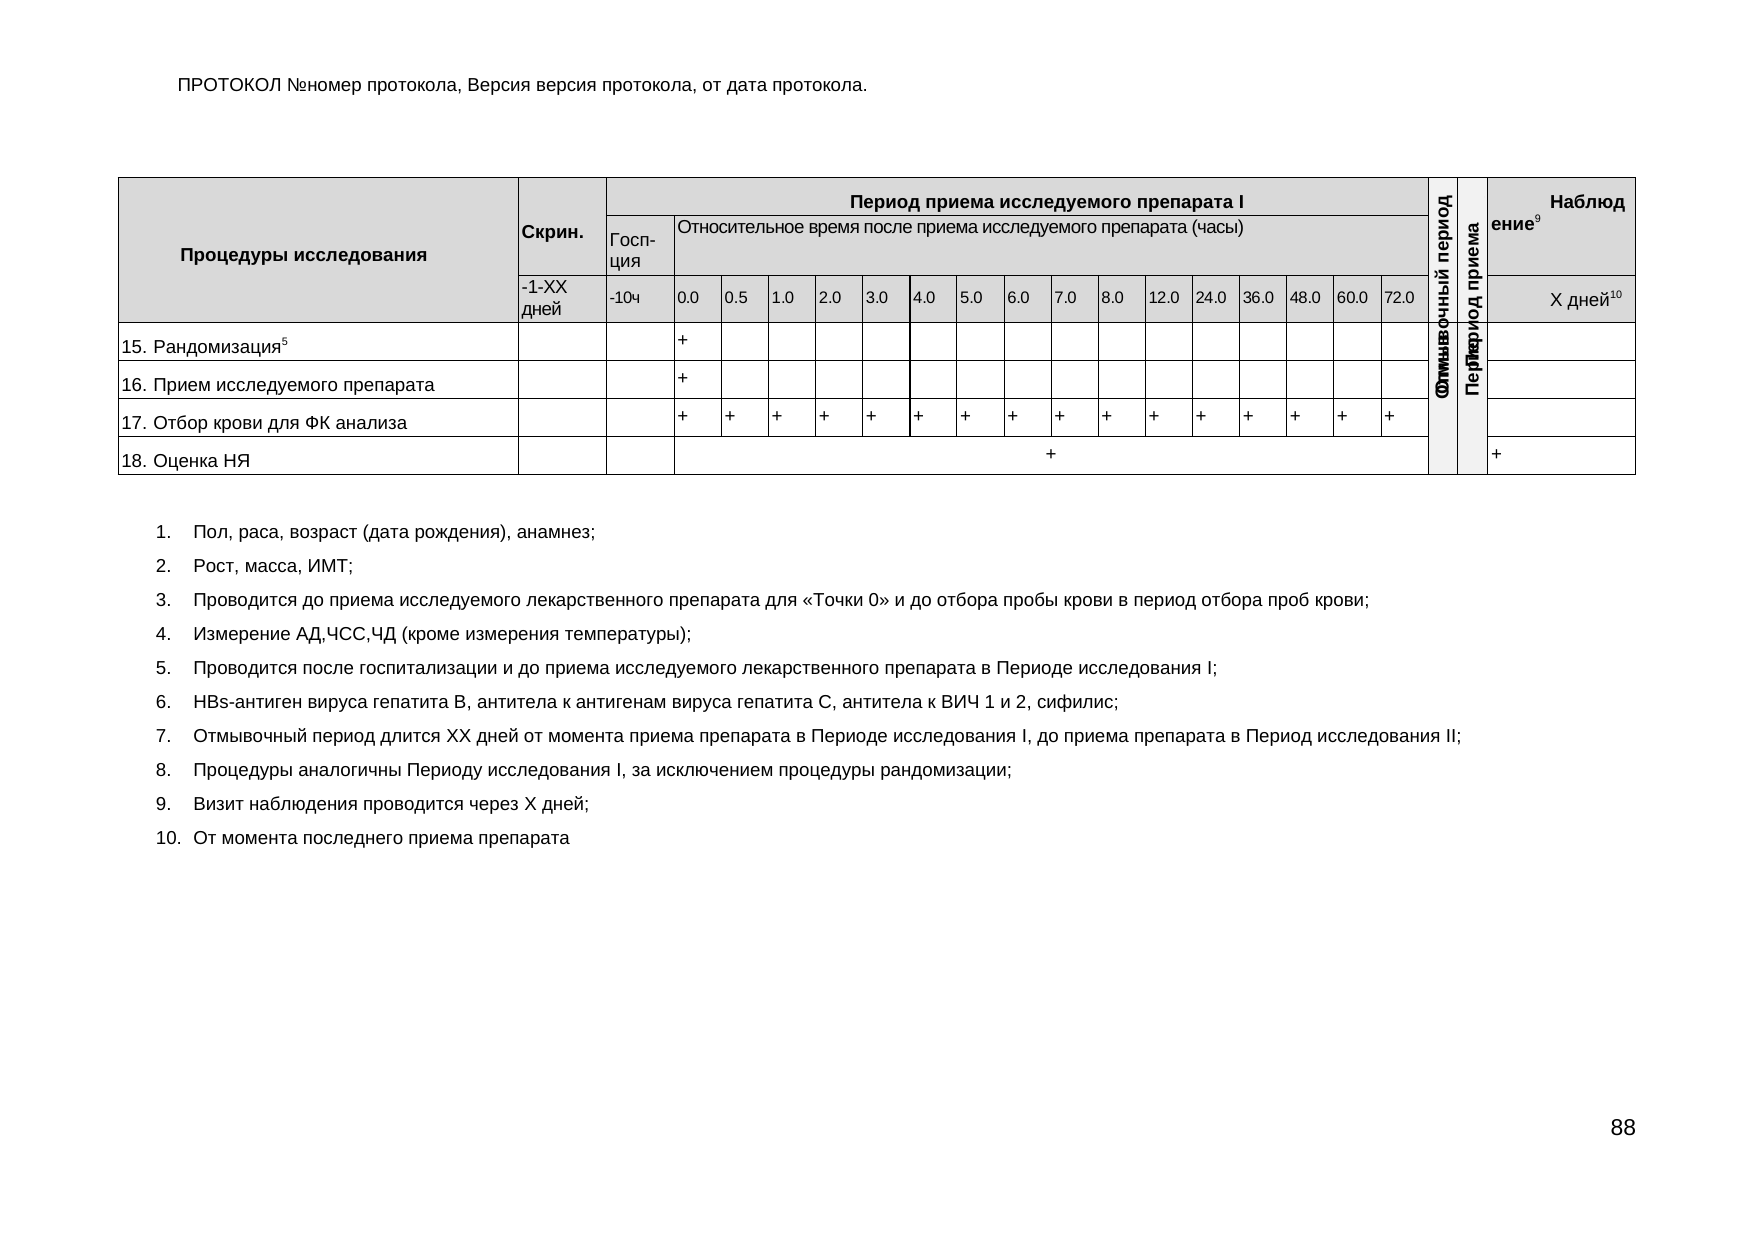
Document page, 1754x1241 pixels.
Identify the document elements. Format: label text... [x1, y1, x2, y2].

table_cell [816, 361, 862, 398]
table_cell + [1146, 399, 1192, 436]
table_cell [607, 437, 674, 474]
table_cell [1005, 361, 1051, 398]
table_cell + [769, 399, 815, 436]
table_cell Оценка НЯ [119, 437, 518, 474]
table_cell [863, 323, 909, 360]
table_cell [863, 361, 909, 398]
table_cell 12.0 [1146, 276, 1192, 322]
table_cell + [675, 361, 721, 398]
table_cell 8.0 [1099, 276, 1145, 322]
table_cell [1099, 323, 1145, 360]
table_cell + [911, 399, 956, 436]
table_cell [1334, 323, 1381, 360]
list Пол, раса, возраст (дата рождения), анамнез; [156, 521, 1636, 542]
table_cell 6.0 [1005, 276, 1051, 322]
table_cell [957, 361, 1004, 398]
list Процедуры аналогичны Периоду исследования I, за исключением процедуры рандомизации; [156, 759, 1636, 781]
table_cell [519, 323, 606, 360]
table_cell [1287, 323, 1333, 360]
table_header Отмывочный период 7 [1429, 178, 1457, 322]
table_header Период приема исследуемого препарата I [607, 178, 1428, 215]
table_cell [607, 399, 674, 436]
table_cell Прием исследуемого препарата [119, 361, 518, 398]
table_cell [769, 361, 815, 398]
table_cell [1146, 361, 1192, 398]
table_cell Рандомизация5 [119, 323, 518, 360]
table_cell + [1005, 399, 1051, 436]
table_cell 4.0 [911, 276, 956, 322]
table_cell + [675, 399, 721, 436]
list Рост, масса, ИМТ; [156, 555, 1636, 576]
table_header Процедуры исследования [119, 178, 518, 322]
table_cell [1287, 361, 1333, 398]
table_cell 72.0 [1382, 276, 1428, 322]
table_cell -10ч [607, 276, 674, 322]
table_cell 0.5 [722, 276, 768, 322]
list Отмывочный период длится от момента приема препарата в Периоде исследования I, до приема препарата в Период исследования II; [156, 725, 1636, 747]
table_cell [1240, 323, 1286, 360]
list Проводится после госпитализации и до приема исследуемого лекарственного препарата в Периоде исследования I; [156, 657, 1636, 678]
list Измерение АД,ЧСС,ЧД (кроме измерения температуры); [156, 623, 1636, 644]
list HBs-антиген вируса гепатита В, антитела к антигенам вируса гепатита C, антитела к ВИЧ 1 и 2, сифилис; [156, 691, 1636, 712]
table_cell [1193, 323, 1239, 360]
table_header Наблюдение9 [1488, 178, 1635, 275]
table_cell + [1240, 399, 1286, 436]
table_cell 3.0 [863, 276, 909, 322]
table_cell [519, 361, 606, 398]
table_cell + [675, 323, 721, 360]
table_cell Отбор крови для ФК анализа [119, 399, 518, 436]
list Визит наблюдения проводится через ; [156, 793, 1636, 815]
table_cell [1005, 323, 1051, 360]
table_cell [1052, 323, 1098, 360]
table_cell + [1488, 437, 1635, 474]
table_cell [1193, 361, 1239, 398]
table_cell 60.0 [1334, 276, 1381, 322]
list Проводится до приема исследуемого лекарственного препарата для «Точки 0» и до отбора пробы крови в период отбора проб крови; [156, 589, 1636, 610]
table_cell 10 [1488, 276, 1635, 322]
table_cell [1382, 361, 1428, 398]
table_header Cкрин. [519, 178, 606, 275]
table_cell [1488, 399, 1635, 436]
table_cell [1382, 323, 1428, 360]
table_cell [957, 323, 1004, 360]
table_cell Относительное время после приема исследуемого препарата (часы) [675, 216, 1428, 275]
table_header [1458, 178, 1487, 322]
table_cell 1.0 [769, 276, 815, 322]
table_cell [1052, 361, 1098, 398]
table_cell 2.0 [816, 276, 862, 322]
table_cell [911, 323, 956, 360]
table_cell [722, 361, 768, 398]
table_cell [1146, 323, 1192, 360]
table_cell + [1099, 399, 1145, 436]
table_cell [769, 323, 815, 360]
table_cell + [1287, 399, 1333, 436]
table_cell [1488, 361, 1635, 398]
table_cell 0.0 [675, 276, 721, 322]
table_cell [1099, 361, 1145, 398]
table_cell [911, 361, 956, 398]
table_cell [607, 361, 674, 398]
table_cell Госп-ция [607, 216, 674, 275]
table_cell + [816, 399, 862, 436]
table_cell + [957, 399, 1004, 436]
table_cell [519, 437, 606, 474]
table_cell [1334, 361, 1381, 398]
table_cell 7.0 [1052, 276, 1098, 322]
table_cell + [1052, 399, 1098, 436]
table_cell 36.0 [1240, 276, 1286, 322]
table_cell [722, 323, 768, 360]
table_cell [816, 323, 862, 360]
table_cell - [519, 276, 606, 322]
table_cell + [1193, 399, 1239, 436]
table_cell [1240, 361, 1286, 398]
table_cell 24.0 [1193, 276, 1239, 322]
table_cell + [722, 399, 768, 436]
table_cell [519, 399, 606, 436]
list От момента последнего приема препарата [156, 827, 1636, 849]
table_cell + [863, 399, 909, 436]
table_cell 48.0 [1287, 276, 1333, 322]
table_cell 5.0 [957, 276, 1004, 322]
table_cell [607, 323, 674, 360]
table_cell + [1334, 399, 1381, 436]
table_cell [1488, 323, 1635, 360]
table_cell + [1382, 399, 1428, 436]
table_cell + [675, 437, 1428, 474]
